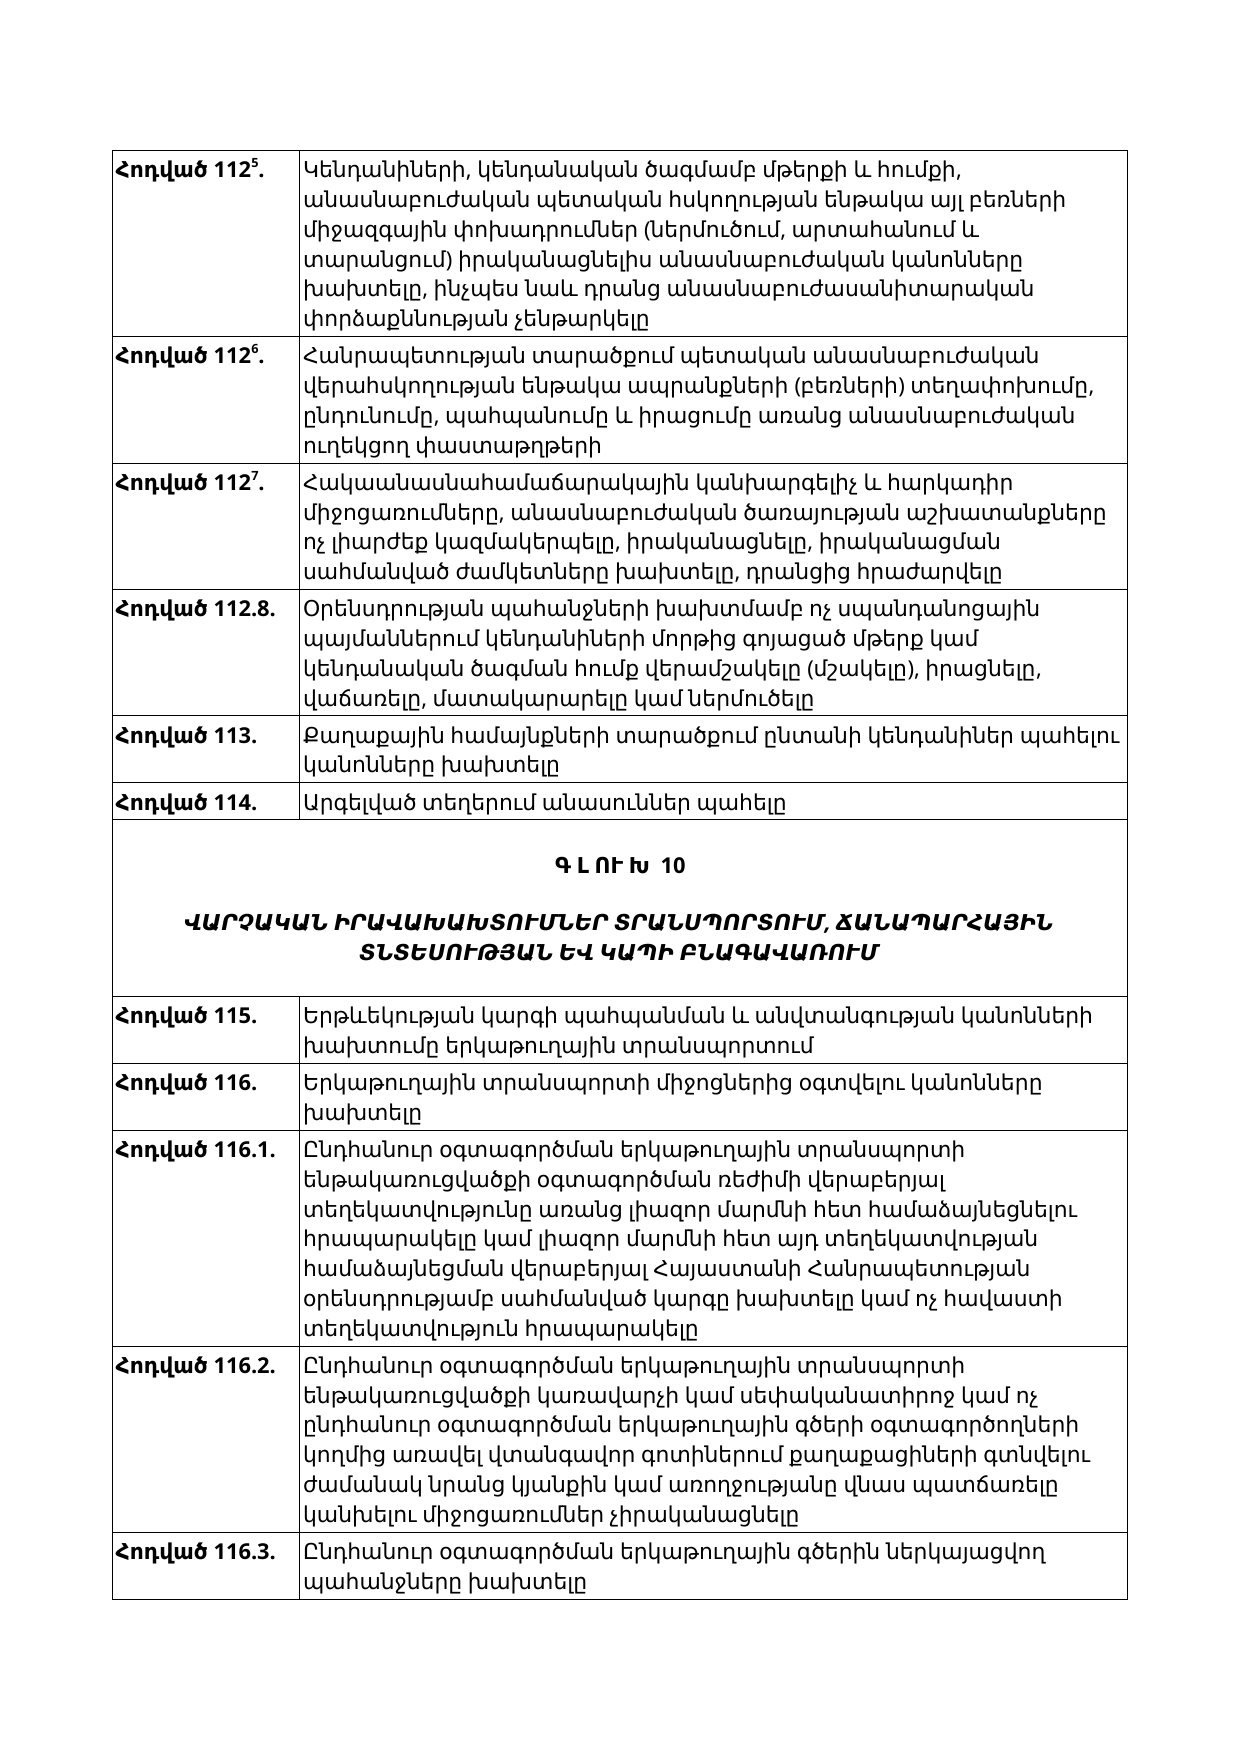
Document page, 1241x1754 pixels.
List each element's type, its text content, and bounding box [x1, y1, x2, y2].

table_cell Հոդված 116.2. [113, 1347, 299, 1532]
table_cell Արգելված տեղերում անասուններ պահելը [300, 783, 1127, 819]
table_cell Երթևեկության կարգի պահպանման և անվտանգության կանոնների խախտումը երկաթուղային տրանսպորտում [300, 997, 1127, 1063]
table_cell Հոդված 1126. [113, 337, 299, 462]
table_cell Գ Լ ՈՒ Խ 10 ՎԱՐՉԱԿԱՆ ԻՐԱՎԱԽԱԽՏՈՒՄՆԵՐ ՏՐԱՆՍՊՈՐՏՈՒՄ, ՃԱՆԱՊԱՐՀԱՅԻՆ ՏՆՏԵՍՈՒԹՅԱՆ ԵՎ ԿԱՊԻ ԲՆԱԳԱՎԱՌՈՒՄ [113, 820, 1127, 996]
table_cell Օրենսդրության պահանջների խախտմամբ ոչ սպանդանոցային պայմաններում կենդանիների մորթից գոյացած մթերք կամ կենդանական ծագման հումք վերամշակելը (մշակելը), իրացնելը, վաճառելը, մատակարարելը կամ ներմուծելը [300, 590, 1127, 715]
table_cell Քաղաքային համայնքների տարածքում ընտանի կենդանիներ պահելու կանոնները խախտելը [300, 716, 1127, 782]
table_cell Ընդհանուր օգտագործման երկաթուղային գծերին ներկայացվող պահանջները խախտելը [300, 1533, 1127, 1598]
table_cell Հոդված 114. [113, 783, 299, 819]
table_cell Երկաթուղային տրանսպորտի միջոցներից օգտվելու կանոնները խախտելը [300, 1064, 1127, 1130]
table_cell Կենդանիների, կենդանական ծագմամբ մթերքի և հումքի, անասնաբուժական պետական հսկողության ենթակա այլ բեռների միջազգային փոխադրումներ (ներմուծում, արտահանում և տարանցում) իրականացնելիս անասնաբուժական կանոնները խախտելը, ինչպես նաև դրանց անասնաբուժասանիտարական փորձաքննության չենթարկելը [300, 151, 1127, 336]
table_cell Հոդված 1125. [113, 151, 299, 336]
table_cell Հոդված 116. [113, 1064, 299, 1130]
table_cell Հանրապետության տարածքում պետական անասնաբուժական վերահսկողության ենթակա ապրանքների (բեռների) տեղափոխումը, ընդունումը, պահպանումը և իրացումը առանց անասնաբուժական ուղեկցող փաստաթղթերի [300, 337, 1127, 462]
table_cell Հոդված 116.1. [113, 1131, 299, 1346]
table_cell Ընդհանուր օգտագործման երկաթուղային տրանսպորտի ենթակառուցվածքի օգտագործման ռեժիմի վերաբերյալ տեղեկատվությունը առանց լիազոր մարմնի հետ համաձայնեցնելու հրապարակելը կամ լիազոր մարմնի հետ այդ տեղեկատվության համաձայնեցման վերաբերյալ Հայաստանի Հանրապետության օրենսդրությամբ սահմանված կարգը խախտելը կամ ոչ հավաստի տեղեկատվություն հրապարակելը [300, 1131, 1127, 1346]
table_cell Ընդհանուր օգտագործման երկաթուղային տրանսպորտի ենթակառուցվածքի կառավարչի կամ սեփականատիրոջ կամ ոչ ընդհանուր օգտագործման երկաթուղային գծերի օգտագործողների կողմից առավել վտանգավոր գոտիներում քաղաքացիների գտնվելու ժամանակ նրանց կյանքին կամ առողջությանը վնաս պատճառելը կանխելու միջոցառումներ չիրականացնելը [300, 1347, 1127, 1532]
table_cell Հոդված 112.8. [113, 590, 299, 715]
table_cell Հոդված 115. [113, 997, 299, 1063]
table_cell Հոդված 1127. [113, 464, 299, 589]
table_cell Հոդված 116.3. [113, 1533, 299, 1598]
table_cell Հոդված 113. [113, 716, 299, 782]
table_cell Հակաանասնահամաճարակային կանխարգելիչ և հարկադիր միջոցառումները, անասնաբուժական ծառայության աշխատանքները ոչ լիարժեք կազմակերպելը, իրականացնելը, իրականացման սահմանված ժամկետները խախտելը, դրանցից հրաժարվելը [300, 464, 1127, 589]
